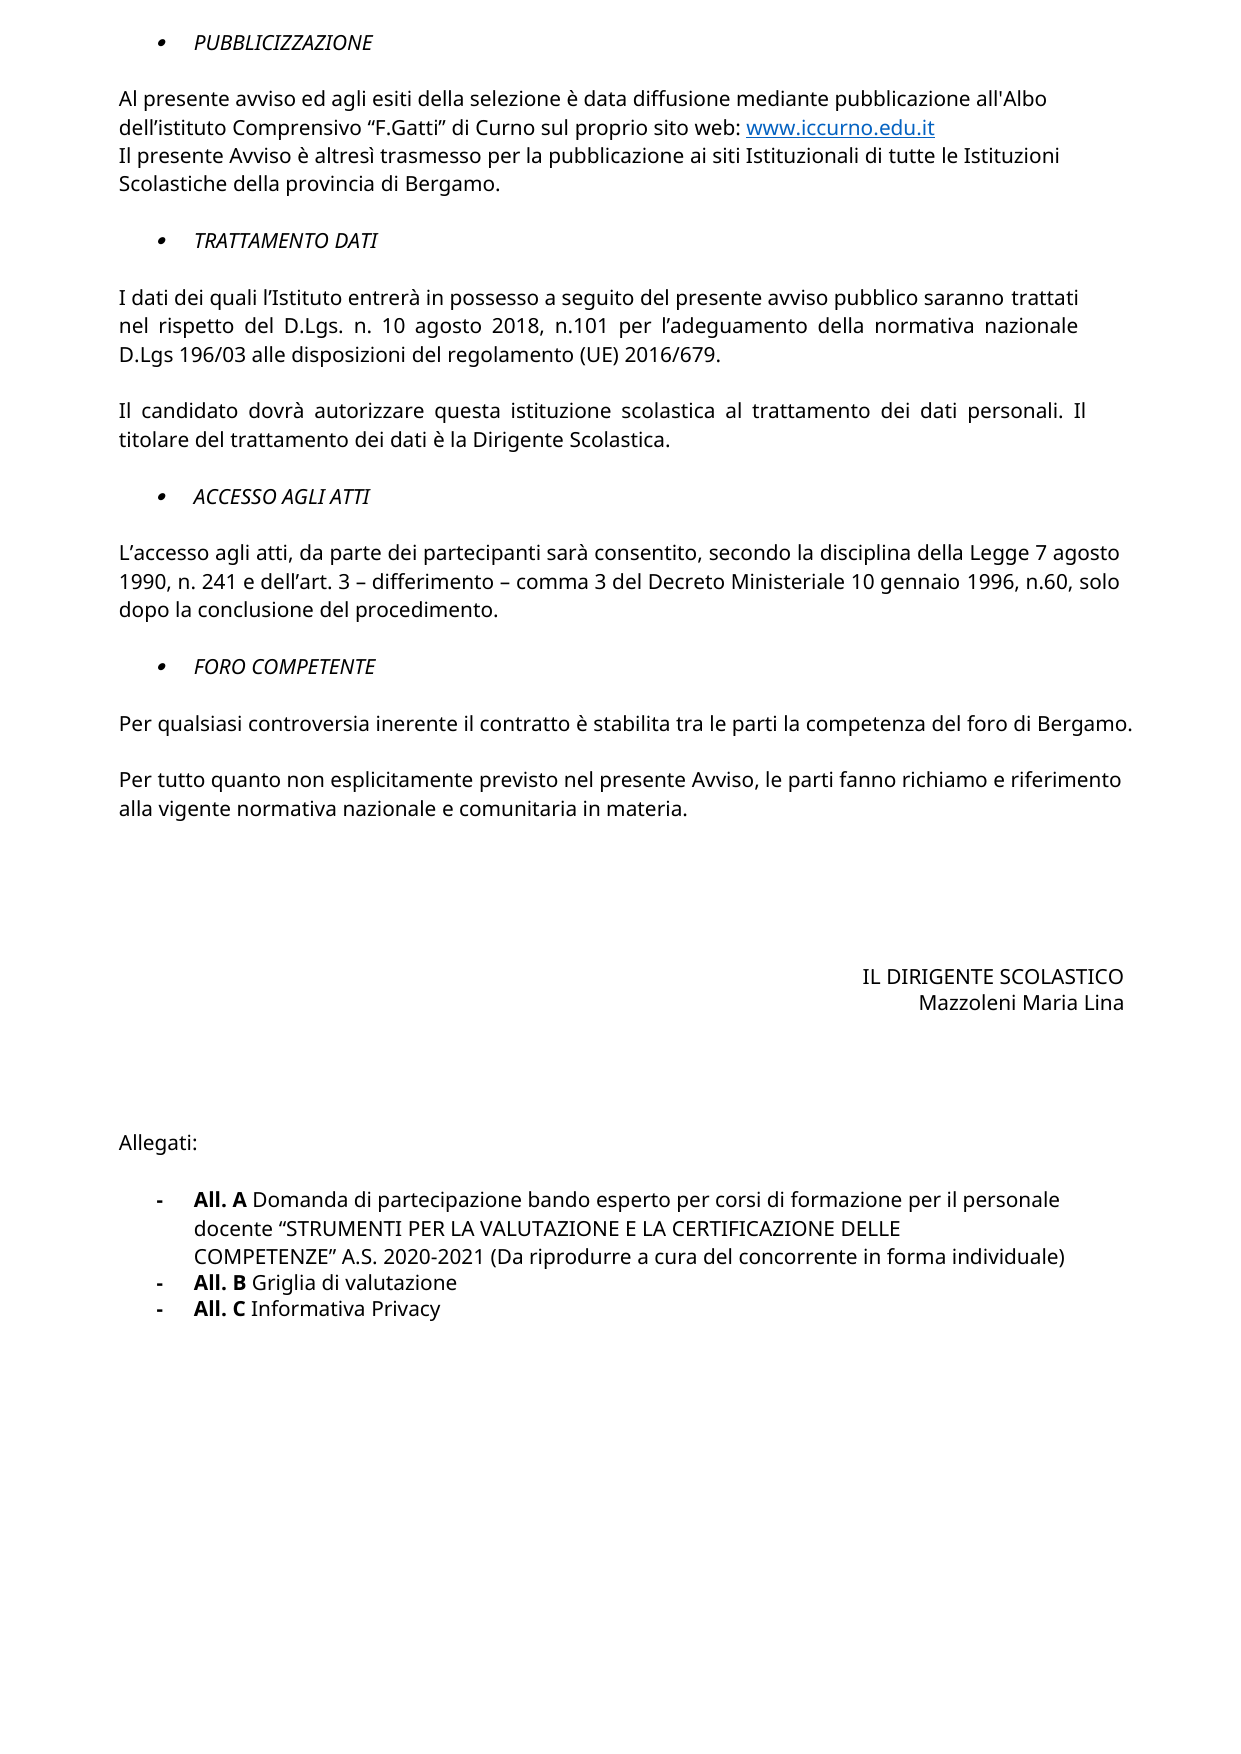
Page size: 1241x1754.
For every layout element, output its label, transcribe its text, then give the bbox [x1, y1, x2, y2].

list TRATTAMENTO DATI [156, 226, 1136, 255]
text Per qualsiasi controversia inerente il contratto è stabilita tra le parti la competenza del foro di Bergamo. [119, 709, 1136, 737]
list All. A Domanda di partecipazione bando esperto per corsi di formazione per il personale docente “STRUMENTI PER LA VALUTAZIONE E LA CERTIFICAZIONE DELLE [156, 1185, 1123, 1242]
text Mazzoleni Maria Lina [104, 990, 1124, 1015]
text I dati dei quali l’Istituto entrerà in possesso a seguito del presente avviso pubblico saranno trattati nel rispetto del D.Lgs. n. 10 agosto 2018, n.101 per l’adeguamento della normativa nazionale D.Lgs 196/03 alle disposizioni del regolamento (UE) 2016/679. [119, 283, 1079, 368]
list ACCESSO AGLI ATTI [156, 482, 1136, 510]
text COMPETENZE” A.S. 2020-2021 (Da riprodurre a cura del concorrente in forma individuale) [194, 1242, 1117, 1271]
list All. C Informativa Privacy [156, 1296, 1136, 1321]
list PUBBLICIZZAZIONE [156, 28, 1136, 56]
text Allegati: [119, 1128, 1136, 1157]
text Il candidato dovrà autorizzare questa istituzione scolastica al trattamento dei dati personali. Il titolare del trattamento dei dati è la Dirigente Scolastica. [119, 397, 1086, 453]
text L’accesso agli atti, da parte dei partecipanti sarà consentito, secondo la disciplina della Legge 7 agosto 1990, n. 241 e dell’art. 3 – differimento – comma 3 del Decreto Ministeriale 10 gennaio 1996, n.60, solo dopo la conclusione del procedimento. [119, 538, 1120, 624]
text Il presente Avviso è altresì trasmesso per la pubblicazione ai siti Istituzionali di tutte le Istituzioni Scolastiche della provincia di Bergamo. [119, 141, 1117, 198]
text Per tutto quanto non esplicitamente previsto nel presente Avviso, le parti fanno richiamo e riferimento alla vigente normativa nazionale e comunitaria in materia. [119, 766, 1136, 822]
list FORO COMPETENTE [156, 652, 1136, 681]
text IL DIRIGENTE SCOLASTICO [104, 964, 1124, 990]
text Al presente avviso ed agli esiti della selezione è data diffusione mediante pubblicazione all'Albo dell’istituto Comprensivo “F.Gatti” di Curno sul proprio sito web: www.iccurno.edu.it [119, 84, 1120, 141]
list All. B Griglia di valutazione [156, 1271, 1136, 1296]
